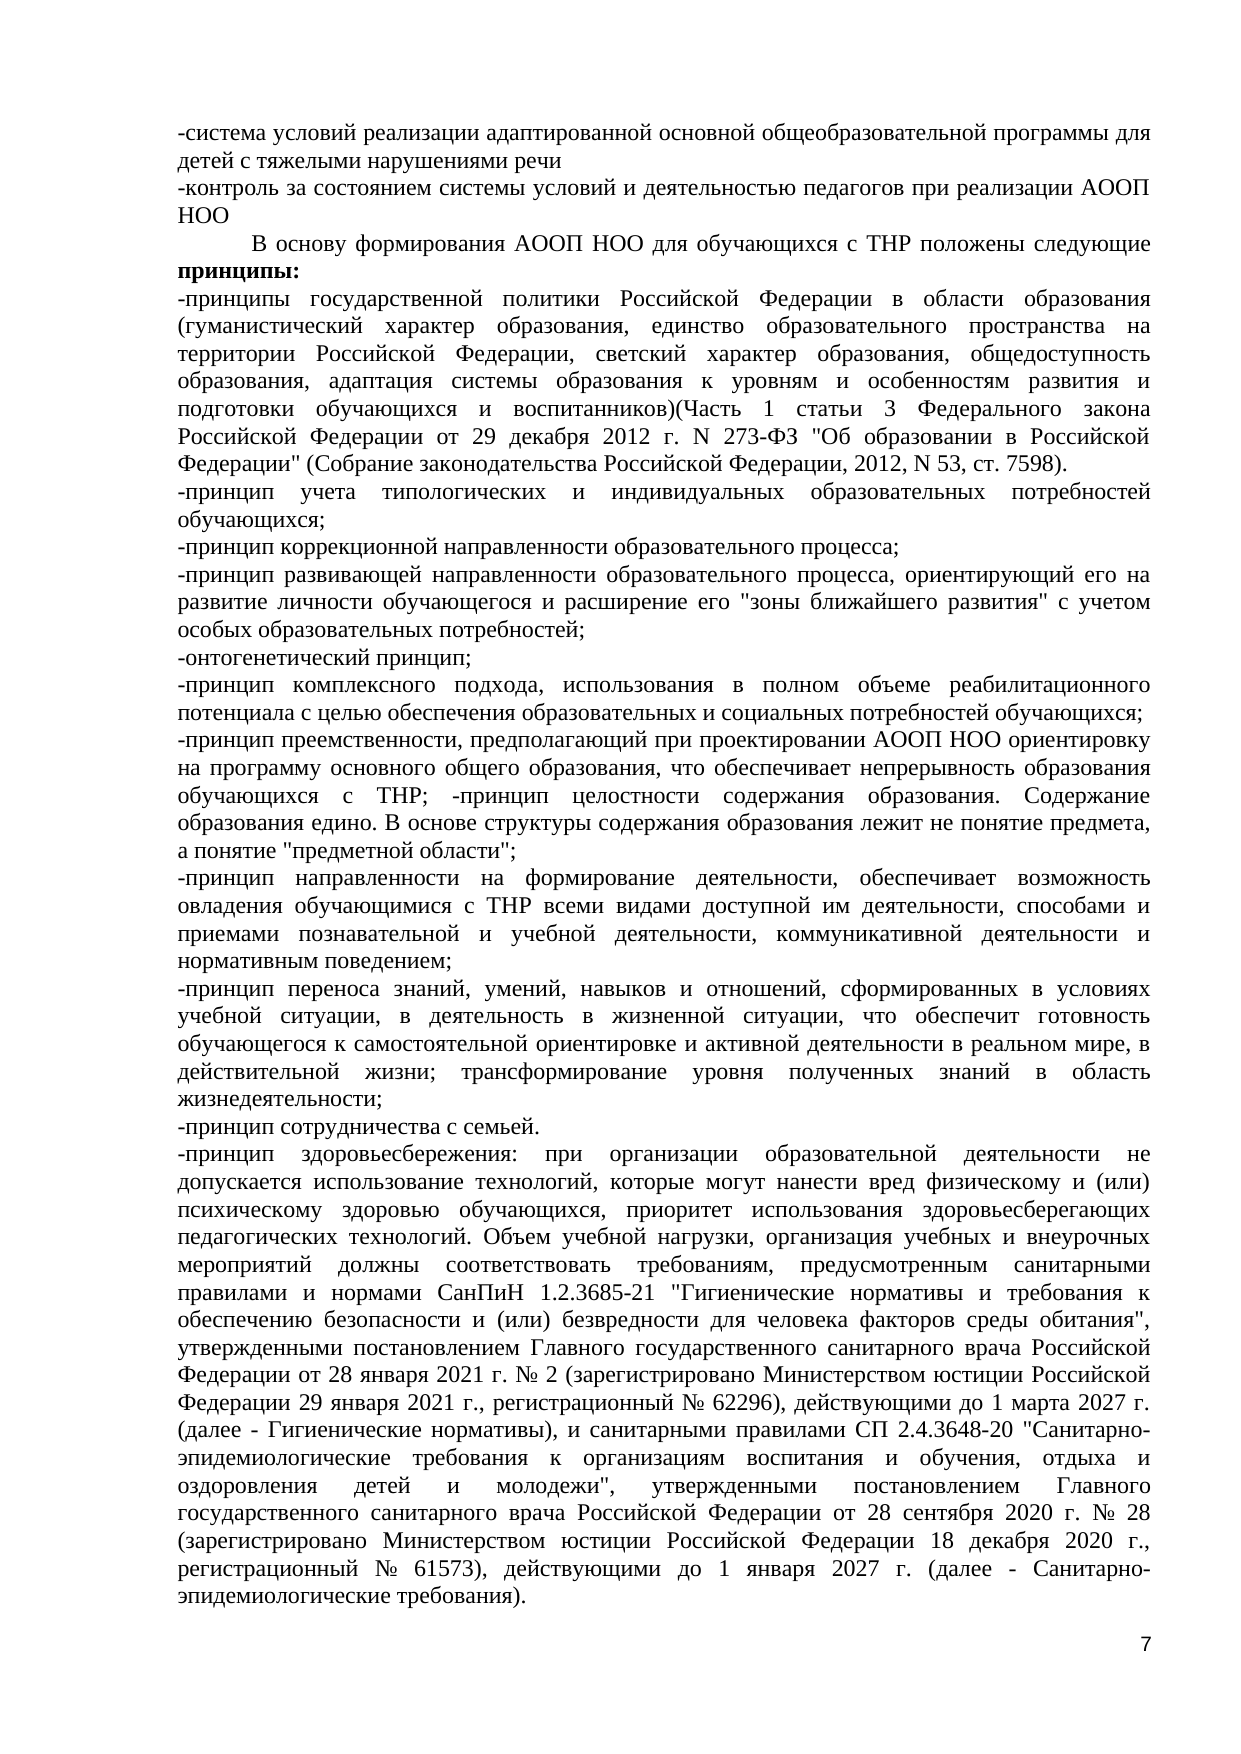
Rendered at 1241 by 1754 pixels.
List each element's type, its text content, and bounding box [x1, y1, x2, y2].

text -принцип комплексного подхода, использования в полном объеме реабилитационного потенциала с целью обеспечения образовательных и социальных потребностей обучающихся; [177, 670, 1152, 725]
text -принцип направленности на формирование деятельности, обеспечивает возможность овладения обучающимися с ТНР всеми видами доступной им деятельности, способами и приемами познавательной и учебной деятельности, коммуникативной деятельности и нормативным поведением; [177, 863, 1152, 974]
text -принцип коррекционной направленности образовательного процесса; [177, 532, 1152, 560]
text -принцип здоровьесбережения: при организации образовательной деятельности не допускается использование технологий, которые могут нанести вред физическому и (или) психическому здоровью обучающихся, приоритет использования здоровьесберегающих педагогических технологий. Объем учебной нагрузки, организация учебных и внеурочных мероприятий должны соответствовать требованиям, предусмотренным санитарными правилами и нормами СанПиН 1.2.3685-21 "Гигиенические нормативы и требования к обеспечению безопасности и (или) безвредности для человека факторов среды обитания", утвержденными постановлением Главного государственного санитарного врача Российской Федерации от 28 января 2021 г. № 2 (зарегистрировано Министерством юстиции Российской Федерации 29 января 2021 г., регистрационный № 62296), действующими до 1 марта 2027 г. (далее - Гигиенические нормативы), и санитарными правилами СП 2.4.3648-20 "Санитарно-эпидемиологические требования к организациям воспитания и обучения, отдыха и оздоровления детей и молодежи", утвержденными постановлением Главного государственного санитарного врача Российской Федерации от 28 сентября 2020 г. № 28 (зарегистрировано Министерством юстиции Российской Федерации 18 декабря 2020 г., регистрационный № 61573), действующими до 1 января 2027 г. (далее - Санитарно-эпидемиологические требования). [177, 1139, 1152, 1609]
text -онтогенетический принцип; [177, 643, 1152, 670]
text -принцип сотрудничества с семьей. [177, 1112, 1152, 1139]
text -принцип преемственности, предполагающий при проектировании АООП НОО ориентировку на программу основного общего образования, что обеспечивает непрерывность образования обучающихся с ТНР; -принцип целостности содержания образования. Содержание образования едино. В основе структуры содержания образования лежит не понятие предмета, а понятие "предметной области"; [177, 725, 1152, 863]
text -принцип учета типологических и индивидуальных образовательных потребностей обучающихся; [177, 477, 1152, 532]
text -принцип переноса знаний, умений, навыков и отношений, сформированных в условиях учебной ситуации, в деятельность в жизненной ситуации, что обеспечит готовность обучающегося к самостоятельной ориентировке и активной деятельности в реальном мире, в действительной жизни; трансформирование уровня полученных знаний в область жизнедеятельности; [177, 974, 1152, 1112]
text -принцип развивающей направленности образовательного процесса, ориентирующий его на развитие личности обучающегося и расширение его "зоны ближайшего развития" с учетом особых образовательных потребностей; [177, 560, 1152, 643]
text -принципы государственной политики Российской Федерации в области образования (гуманистический характер образования, единство образовательного пространства на территории Российской Федерации, светский характер образования, общедоступность образования, адаптация системы образования к уровням и особенностям развития и подготовки обучающихся и воспитанников)(Часть 1 статьи 3 Федерального закона Российской Федерации от 29 декабря 2012 г. N 273-ФЗ "Об образовании в Российской Федерации" (Собрание законодательства Российской Федерации, 2012, N 53, ст. 7598). [177, 284, 1152, 477]
text -система условий реализации адаптированной основной общеобразовательной программы для детей с тяжелыми нарушениями речи [177, 118, 1152, 173]
text -контроль за состоянием системы условий и деятельностью педагогов при реализации АООП НОО [177, 173, 1152, 228]
text В основу формирования АООП НОО для обучающихся с ТНР положены следующие принципы: [177, 228, 1152, 284]
